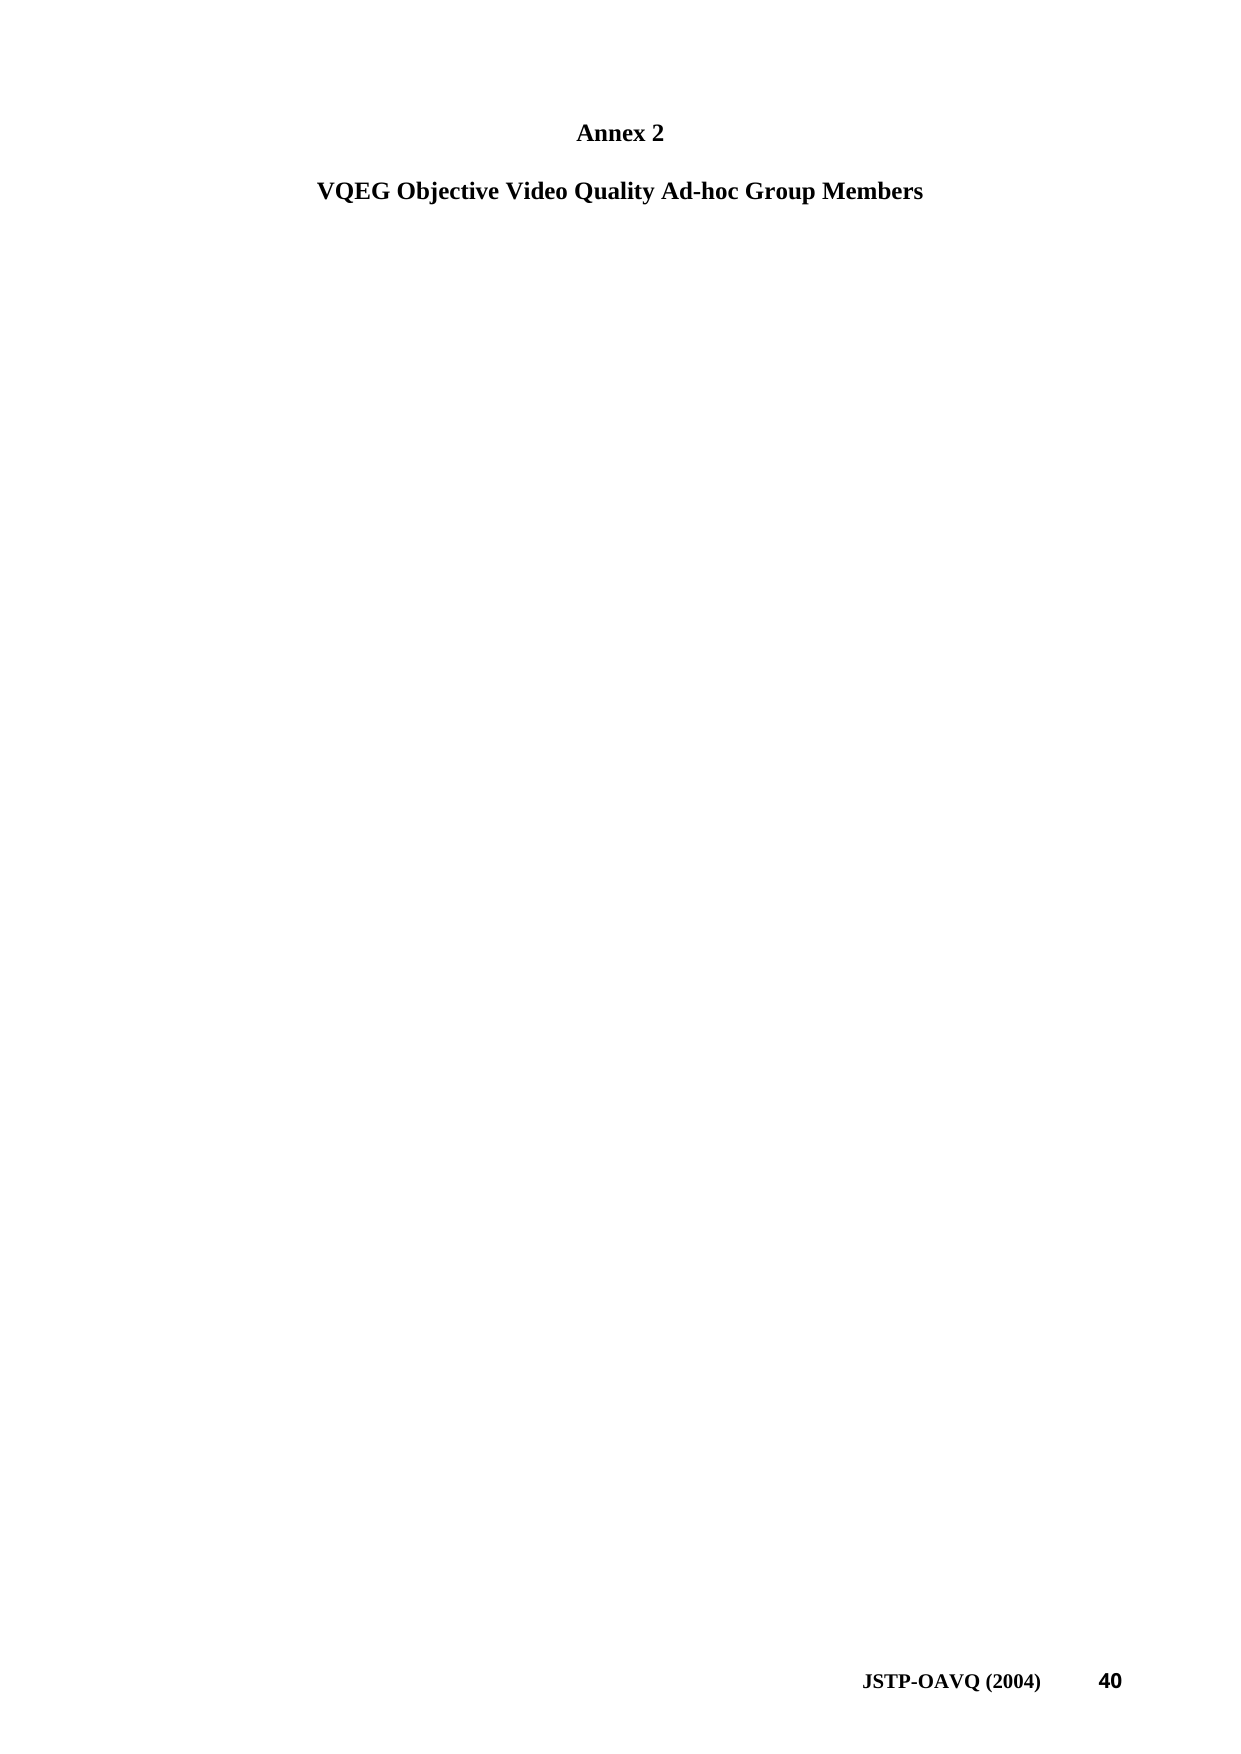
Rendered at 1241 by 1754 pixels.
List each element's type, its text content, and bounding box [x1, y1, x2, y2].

text Annex 2 VQEG Objective Video Quality Ad-hoc Group Members [118, 118, 1122, 206]
